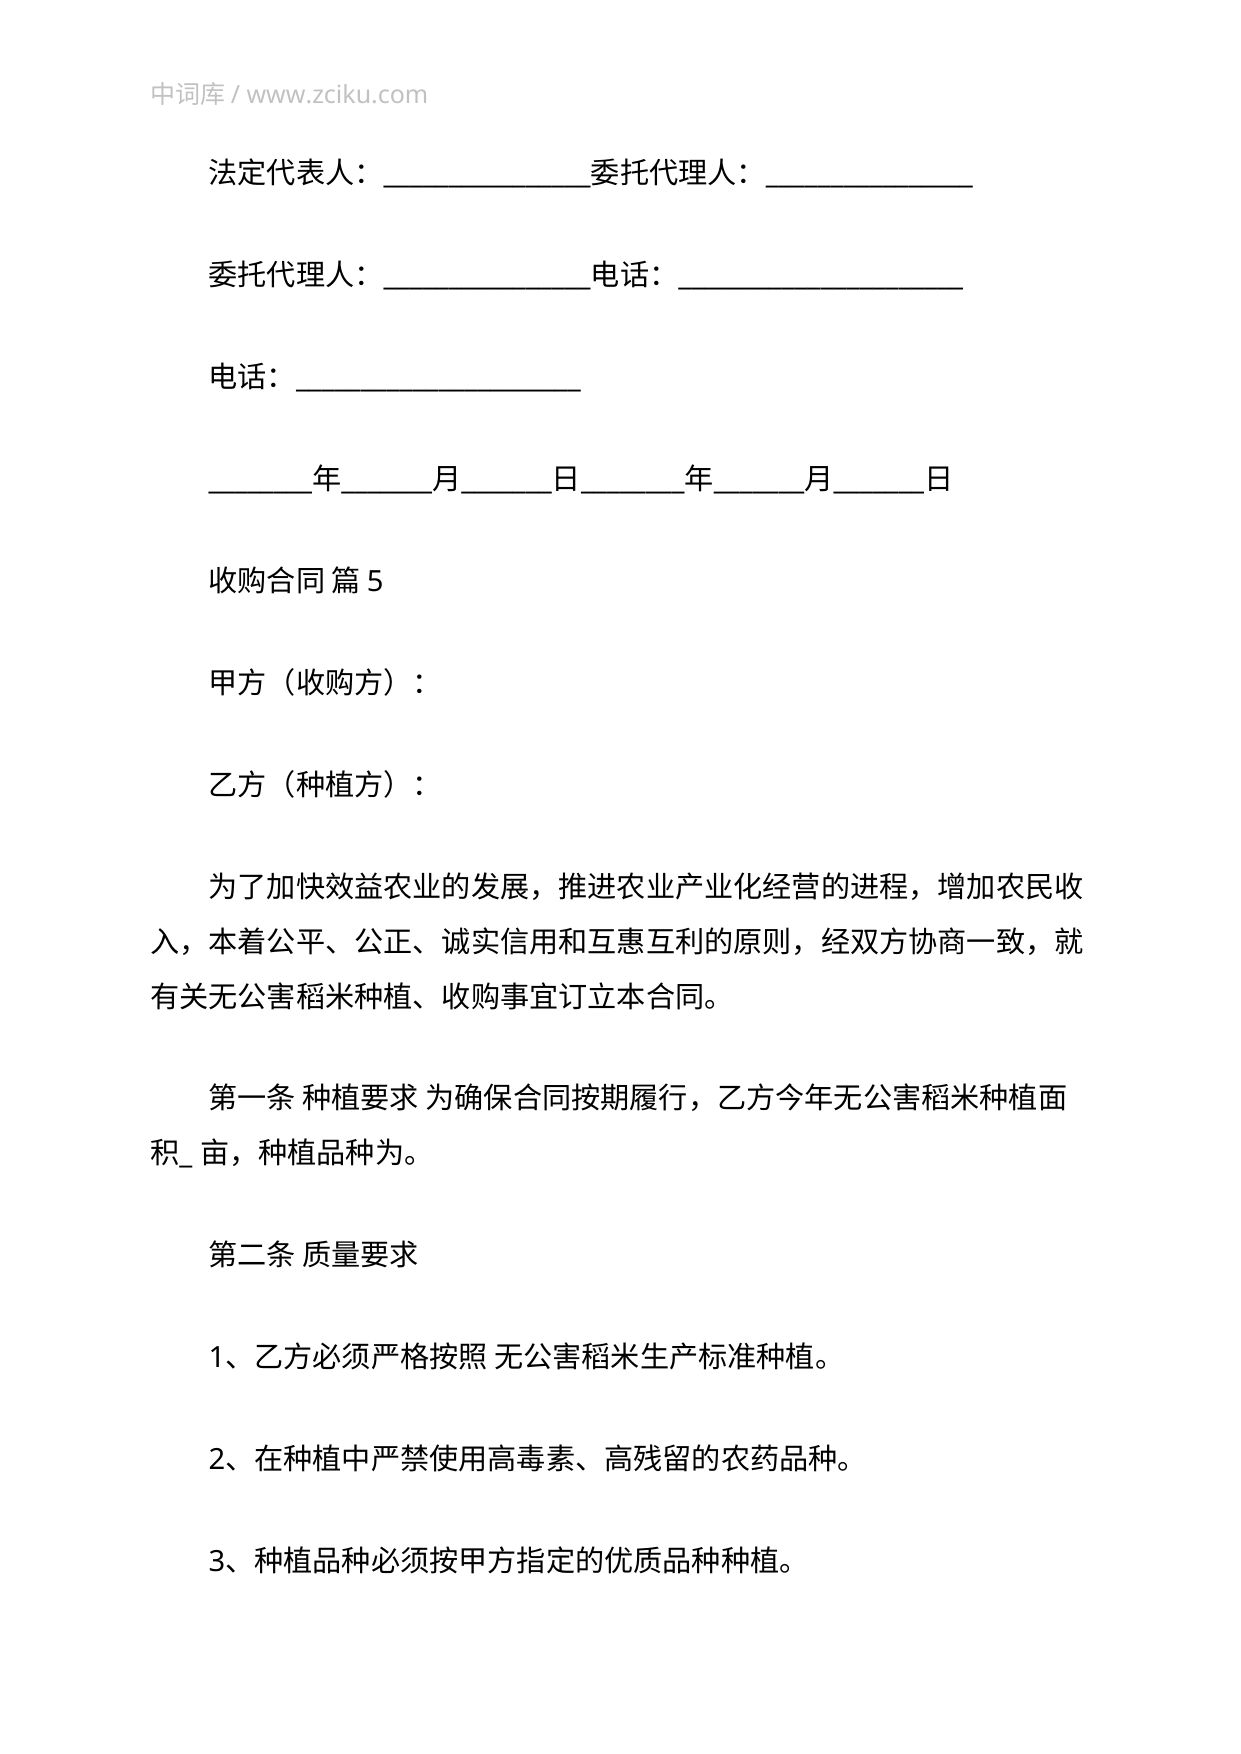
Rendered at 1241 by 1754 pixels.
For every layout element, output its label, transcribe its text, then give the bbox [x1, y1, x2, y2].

text 乙方（种植方）： [150, 762, 1090, 804]
text ________年_______月_______日________年_______月_______日 [150, 456, 1090, 498]
text 3、种植品种必须按甲方指定的优质品种种植。 [150, 1538, 1090, 1580]
text 电话：______________________ [150, 354, 1090, 396]
text 委托代理人：________________电话：______________________ [150, 252, 1090, 294]
text 收购合同 篇5 [150, 558, 1090, 600]
text 甲方（收购方）： [150, 660, 1090, 702]
text 第二条 质量要求 [150, 1232, 1090, 1274]
text 法定代表人：________________委托代理人：________________ [150, 150, 1090, 192]
text 1、乙方必须严格按照 无公害稻米生产标准种植。 [150, 1334, 1090, 1376]
text 为了加快效益农业的发展，推进农业产业化经营的进程，增加农民收入，本着公平、公正、诚实信用和互惠互利的原则，经双方协商一致，就有关无公害稻米种植、收购事宜订立本合同。 [150, 863, 1090, 1016]
text 2、在种植中严禁使用高毒素、高残留的农药品种。 [150, 1436, 1090, 1478]
text 第一条 种植要求 为确保合同按期履行，乙方今年无公害稻米种植面积_ 亩，种植品种为。 [150, 1075, 1090, 1172]
